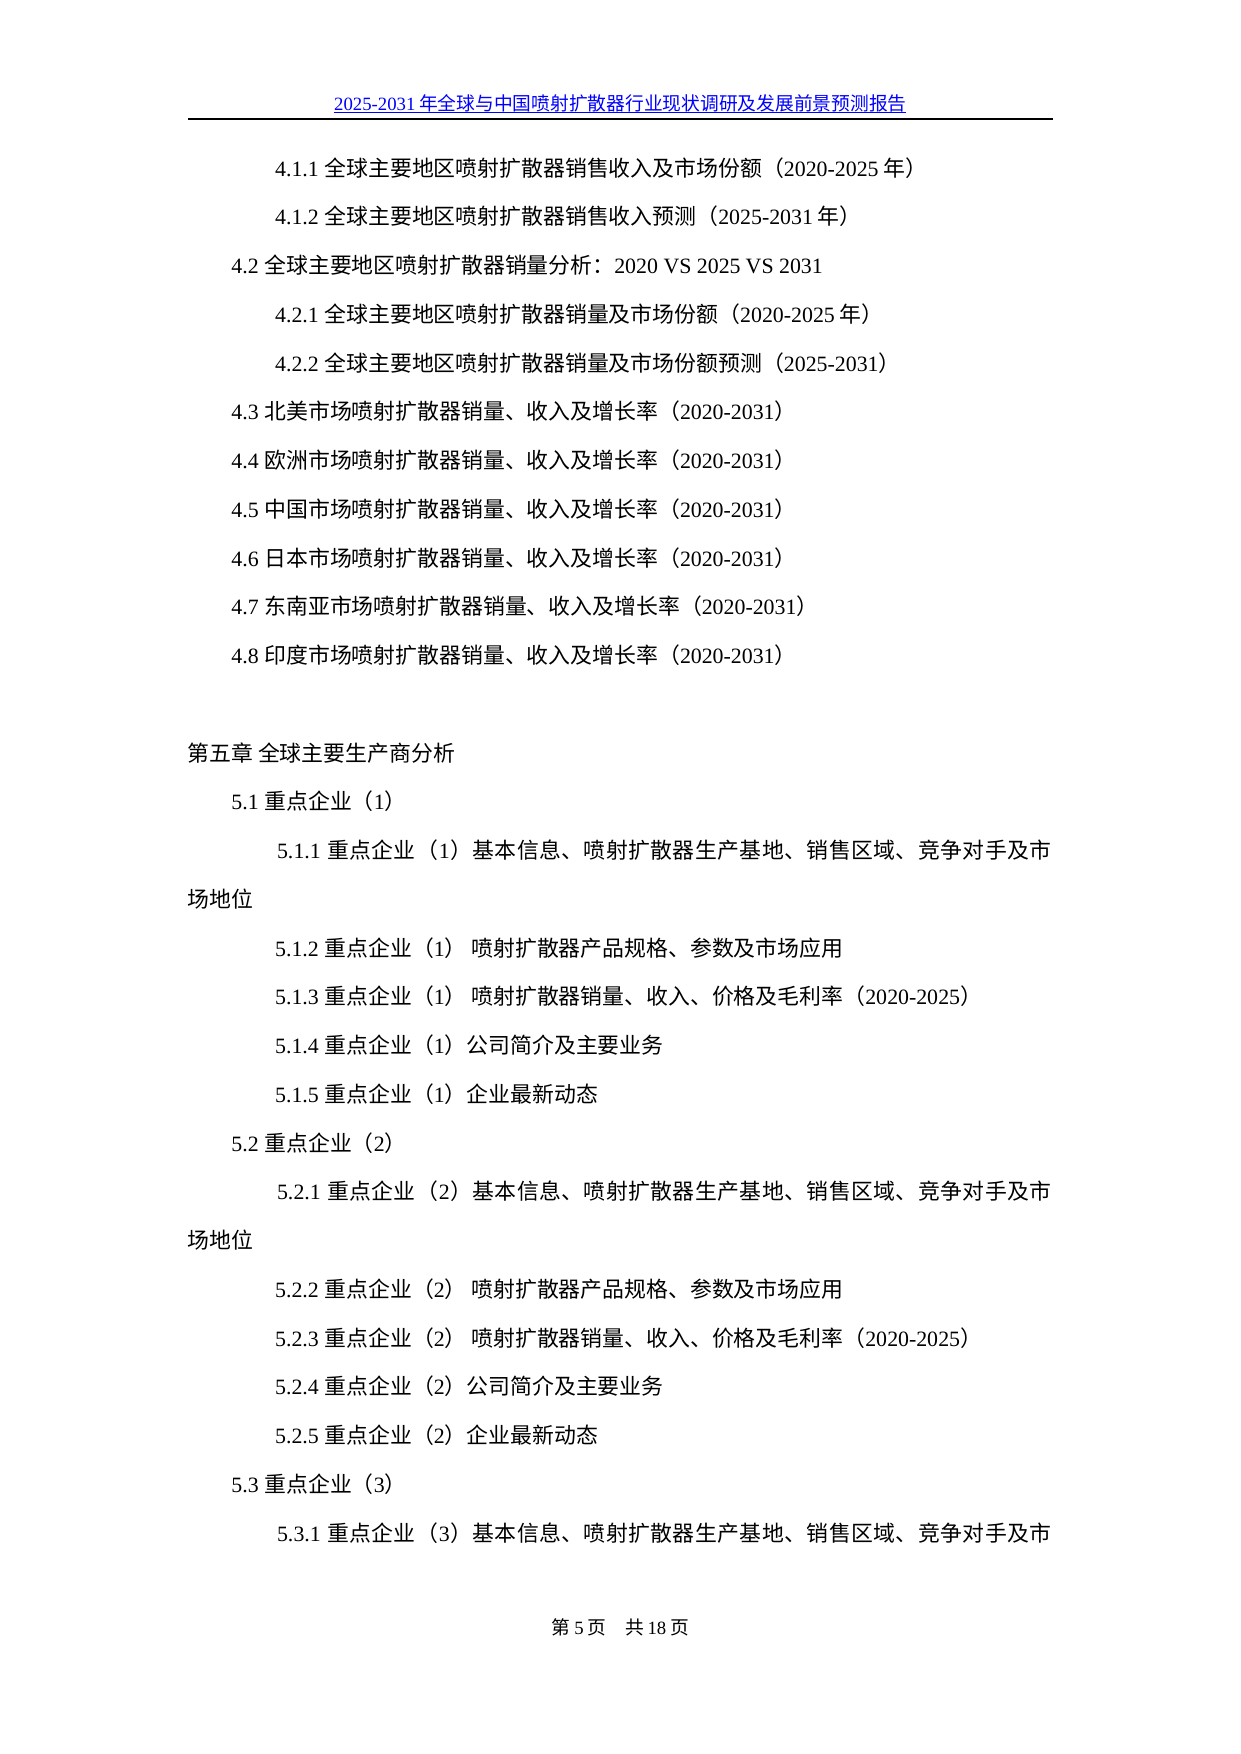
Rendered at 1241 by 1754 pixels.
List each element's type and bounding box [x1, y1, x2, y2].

text [187, 150, 1053, 1548]
